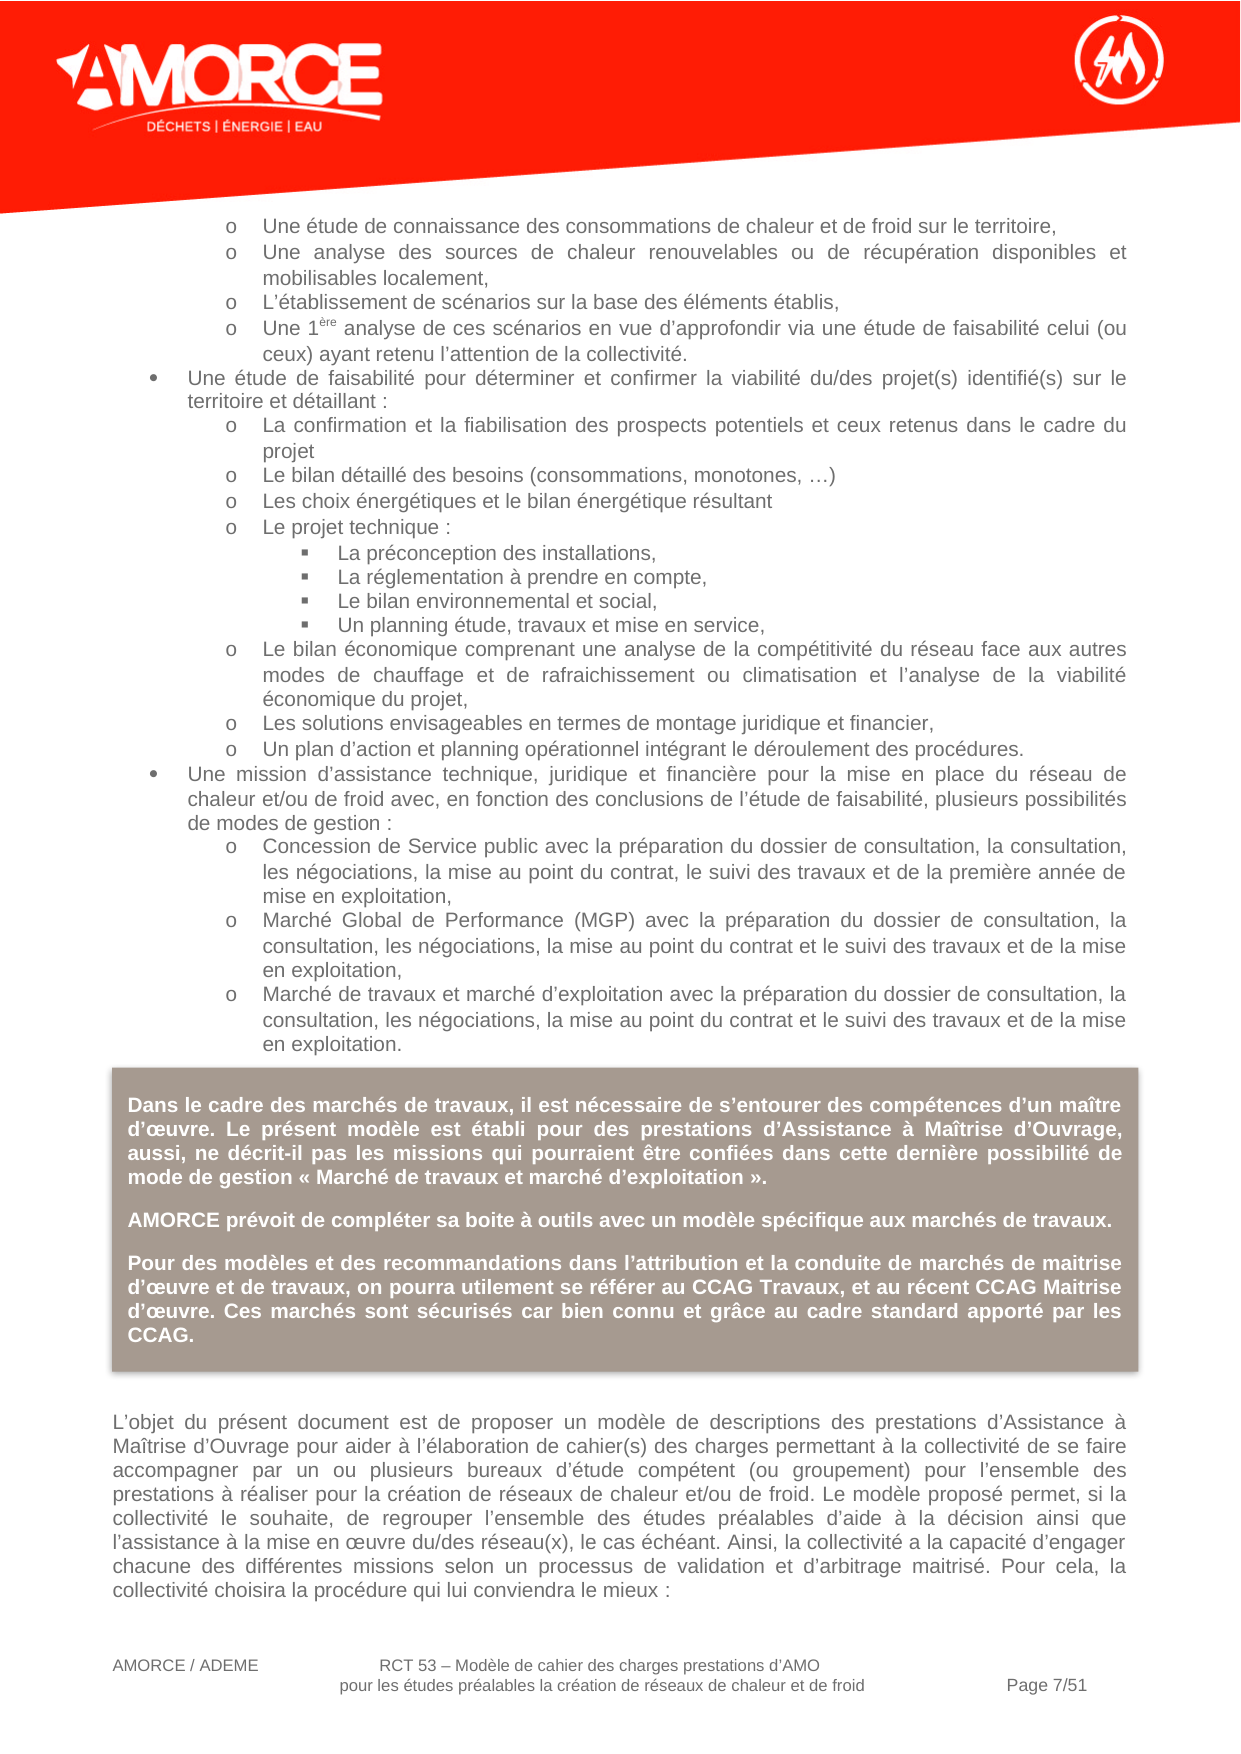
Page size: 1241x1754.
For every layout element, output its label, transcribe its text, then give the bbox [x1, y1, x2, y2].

list Marché Global de Performance (MGP) avec la préparation du dossier de consultation, la consultation, les négociations, la mise au point du contrat et le suivi des travaux et de la mise en exploitation, [225, 908, 1128, 982]
list Une mission d’assistance technique, juridique et financière pour la mise en place du réseau de chaleur et/ou de froid avec, en fonction des conclusions de l’étude de faisabilité, plusieurs possibilités de modes de gestion : [150, 762, 1128, 834]
list Les choix énergétiques et le bilan énergétique résultant [225, 489, 1128, 515]
list Concession de Service public avec la préparation du dossier de consultation, la consultation, les négociations, la mise au point du contrat, le suivi des travaux et de la première année de mise en exploitation, [225, 834, 1128, 908]
text L’objet du présent document est de proposer un modèle de descriptions des prestations d’Assistance à Maîtrise d’Ouvrage pour aider à l’élaboration de cahier(s) des charges permettant à la collectivité de se faire accompagner par un ou plusieurs bureaux d’étude compétent (ou groupement) pour l’ensemble des prestations à réaliser pour la création de réseaux de chaleur et/ou de froid. Le modèle proposé permet, si la collectivité le souhaite, de regrouper l’ensemble des études préalables d’aide à la décision ainsi que l’assistance à la mise en œuvre du/des réseau(x), le cas échéant. Ainsi, la collectivité a la capacité d’engager chacune des différentes missions selon un processus de validation et d’arbitrage maitrisé. Pour cela, la collectivité choisira la procédure qui lui conviendra le mieux : [112, 1410, 1128, 1601]
list Les solutions envisageables en termes de montage juridique et financier, [225, 711, 1128, 736]
list Une analyse des sources de chaleur renouvelables ou de récupération disponibles et mobilisables localement, [225, 240, 1128, 290]
list Marché de travaux et marché d’exploitation avec la préparation du dossier de consultation, la consultation, les négociations, la mise au point du contrat et le suivi des travaux et de la mise en exploitation. [225, 982, 1128, 1056]
list Le bilan environnemental et social, [300, 589, 1128, 613]
list Le projet technique : [225, 515, 1128, 541]
list Une étude de connaissance des consommations de chaleur et de froid sur le territoire, [225, 83, 1128, 240]
list Un planning étude, travaux et mise en service, [300, 613, 1128, 637]
list La préconception des installations, [300, 541, 1128, 565]
picture [0, 1, 1241, 214]
list Le bilan détaillé des besoins (consommations, monotones, …) [225, 463, 1128, 489]
list Le bilan économique comprenant une analyse de la compétitivité du réseau face aux autres modes de chauffage et de rafraichissement ou climatisation et l’analyse de la viabilité économique du projet, [225, 637, 1128, 711]
list La réglementation à prendre en compte, [300, 565, 1128, 589]
list Une étude de faisabilité pour déterminer et confirmer la viabilité du/des projet(s) identifié(s) sur le territoire et détaillant : [150, 365, 1128, 413]
list La confirmation et la fiabilisation des prospects potentiels et ceux retenus dans le cadre du projet [225, 413, 1128, 463]
list Un plan d’action et planning opérationnel intégrant le déroulement des procédures. [225, 736, 1128, 762]
list L’établissement de scénarios sur la base des éléments établis, [225, 290, 1128, 316]
list Une 1ère analyse de ces scénarios en vue d’approfondir via une étude de faisabilité celui (ou ceux) ayant retenu l’attention de la collectivité. [225, 316, 1128, 365]
